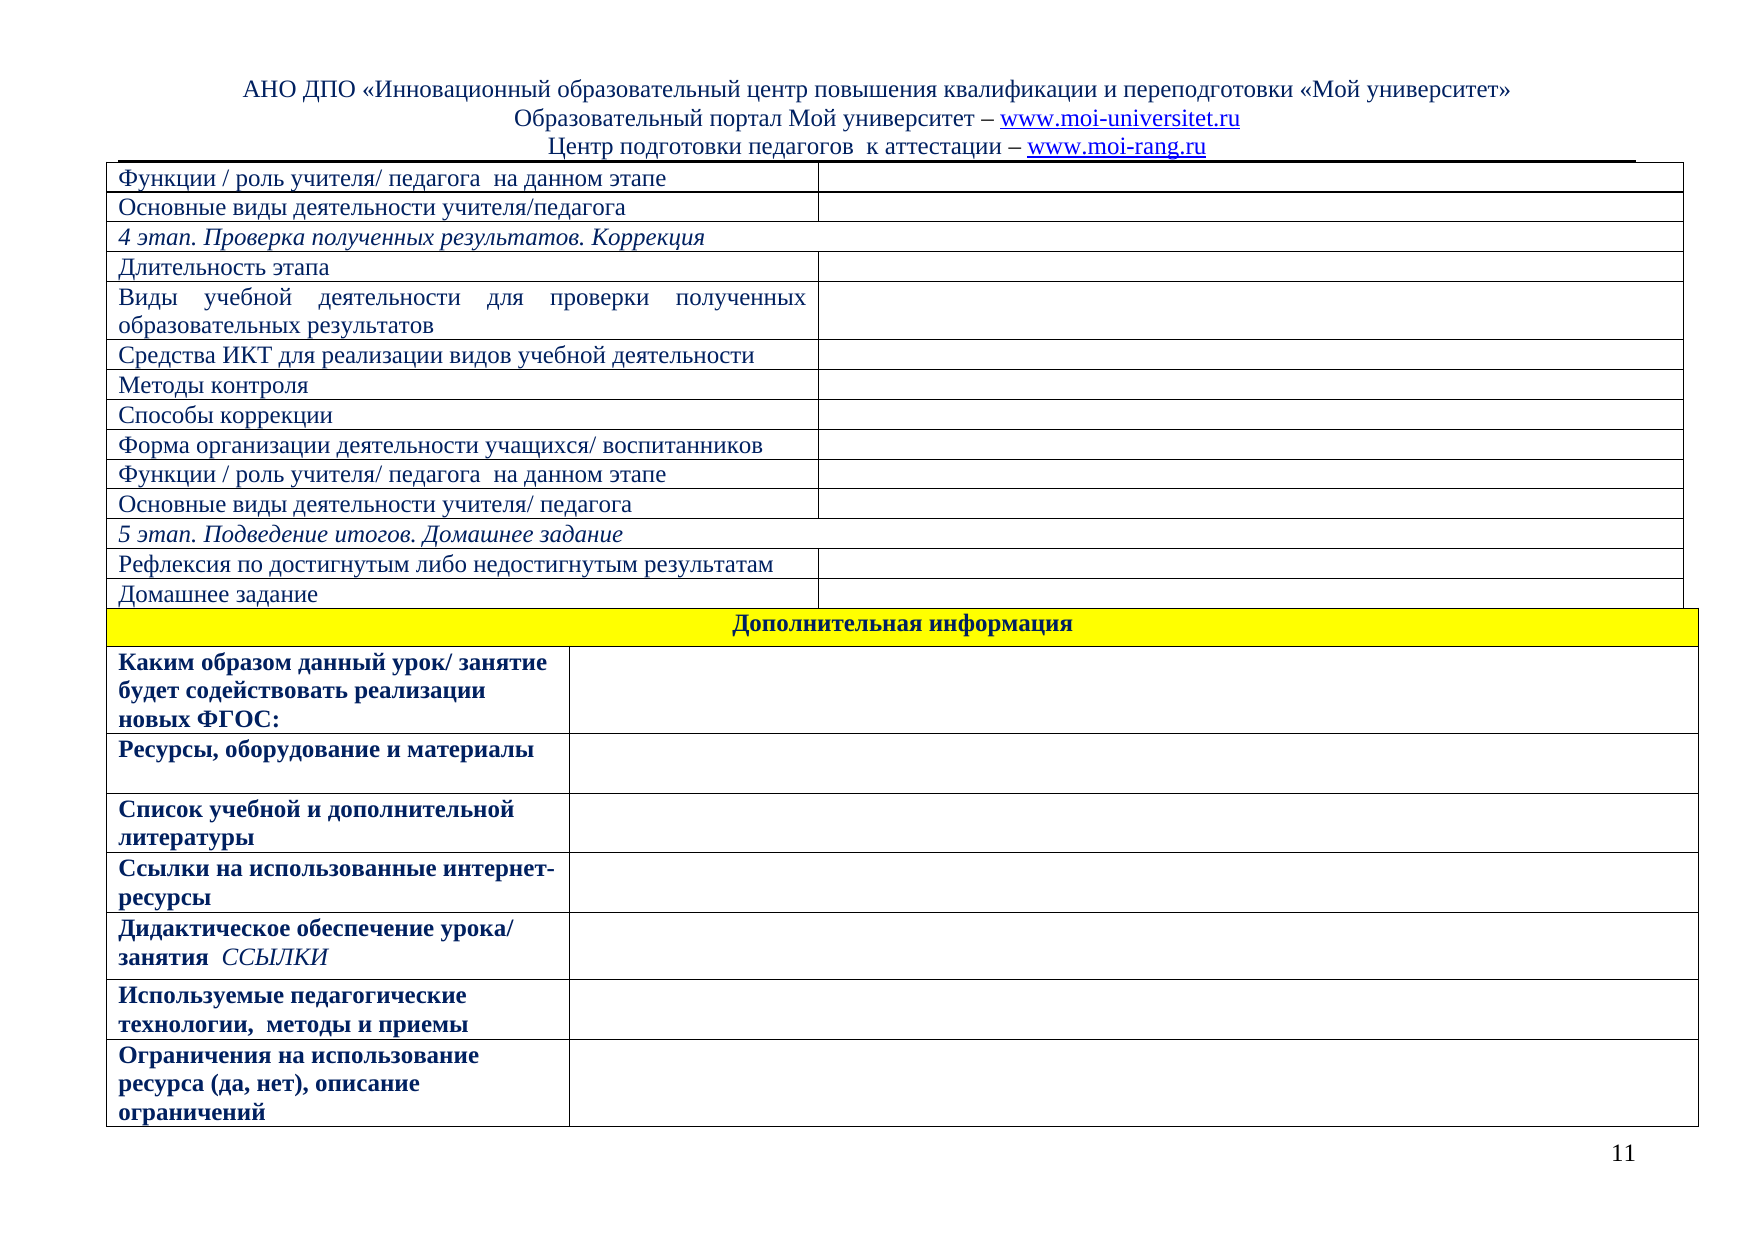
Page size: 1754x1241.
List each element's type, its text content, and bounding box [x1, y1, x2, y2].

table_cell Виды учебной деятельности для проверки полученных образовательных результатов [107, 282, 818, 339]
table_cell [570, 980, 1698, 1039]
table_cell [570, 734, 1698, 793]
table_cell [819, 163, 1683, 191]
table_cell Ограничения на использование ресурса (да, нет), описание ограничений [107, 1040, 569, 1126]
table_cell [819, 370, 1683, 399]
table_cell Домашнее задание [107, 579, 818, 607]
table_cell Основные виды деятельности учителя/педагога [107, 193, 818, 221]
table_cell [819, 400, 1683, 429]
table_cell [570, 853, 1698, 912]
table_cell Каким образом данный урок/ занятие будет содействовать реализации новых ФГОС: [107, 647, 569, 733]
table_cell Ресурсы, оборудование и материалы [107, 734, 569, 793]
table_cell [819, 430, 1683, 458]
table_cell Ссылки на использованные интернет-ресурсы [107, 853, 569, 912]
table_cell Методы контроля [107, 370, 818, 399]
table_cell Средства ИКТ для реализации видов учебной деятельности [107, 340, 818, 369]
table_cell Рефлексия по достигнутым либо недостигнутым результатам [107, 549, 818, 578]
table_cell [570, 913, 1698, 979]
table_cell Список учебной и дополнительной литературы [107, 794, 569, 852]
table_cell Форма организации деятельности учащихся/ воспитанников [107, 430, 818, 458]
table_cell [819, 579, 1683, 607]
table_cell [570, 794, 1698, 852]
table_cell Используемые педагогические технологии, методы и приемы [107, 980, 569, 1039]
table_cell 4 этап. Проверка полученных результатов. Коррекция [107, 222, 1683, 251]
table_cell Дополнительная информация [107, 609, 1698, 646]
table_cell Способы коррекции [107, 400, 818, 429]
table_cell [819, 282, 1683, 339]
table_cell [819, 193, 1683, 221]
table_cell Дидактическое обеспечение урока/ занятия ССЫЛКИ [107, 913, 569, 979]
table_cell [819, 252, 1683, 281]
table_cell Функции / роль учителя/ педагога на данном этапе [107, 163, 818, 191]
table_cell 5 этап. Подведение итогов. Домашнее задание [107, 519, 1683, 548]
table_cell Функции / роль учителя/ педагога на данном этапе [107, 460, 818, 488]
table_cell [819, 340, 1683, 369]
table_cell [819, 489, 1683, 518]
table_cell [819, 460, 1683, 488]
table_cell Основные виды деятельности учителя/ педагога [107, 489, 818, 518]
table_cell [570, 1040, 1698, 1126]
table_cell [819, 549, 1683, 578]
table_cell Длительность этапа [107, 252, 818, 281]
table_cell [570, 647, 1698, 733]
